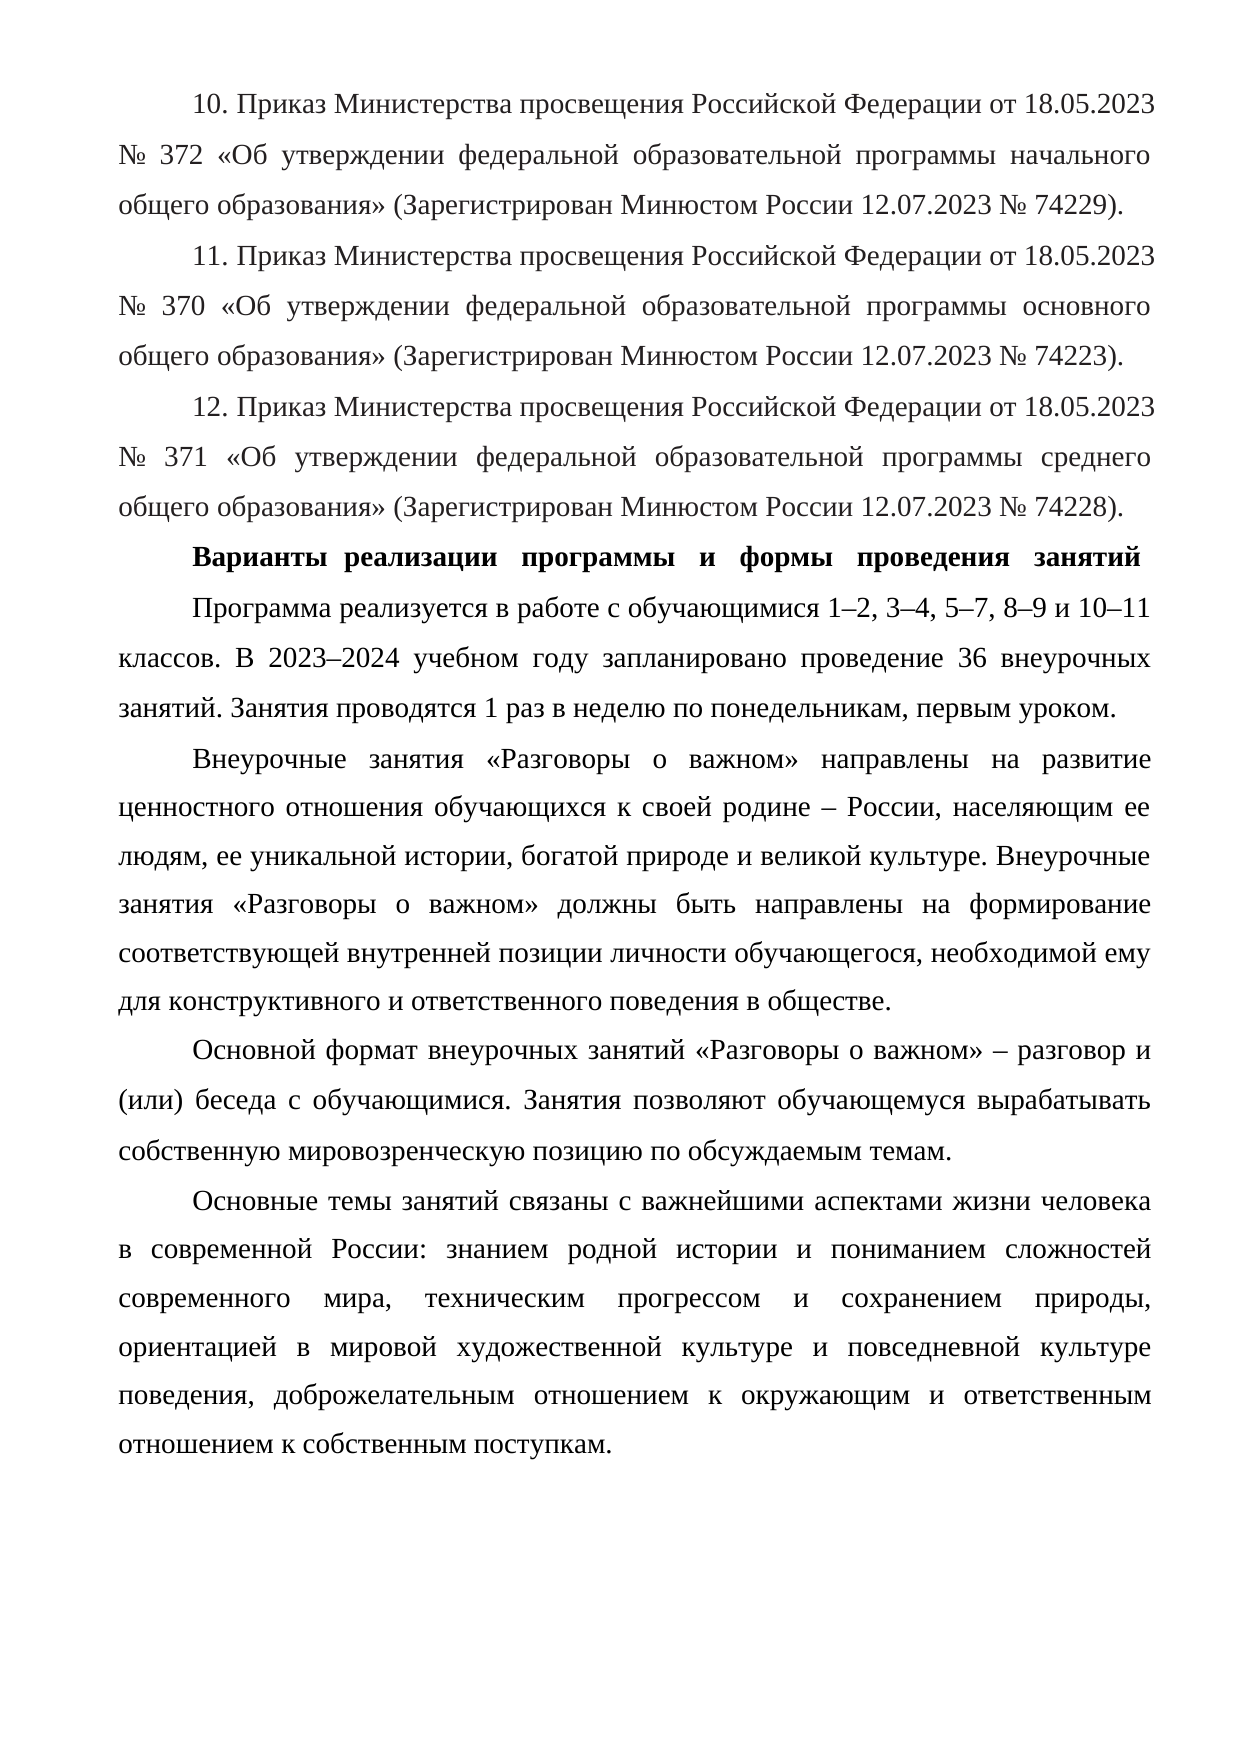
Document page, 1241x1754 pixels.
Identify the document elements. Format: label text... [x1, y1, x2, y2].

list Приказ Министерства просвещения Российской Федерации от 18.05.2023 [192, 389, 1167, 422]
subtitle Варианты реализации программы и формы проведения занятий [192, 539, 1167, 573]
text № 370 «Об утверждении федеральной образовательной программы основного общего образования» (Зарегистрирован Минюстом России 12.07.2023 № 74223). [118, 288, 1151, 372]
text Основные темы занятий связаны с важнейшими аспектами жизни человека в современной России: знанием родной истории и пониманием сложностей современного мира, техническим прогрессом и сохранением природы, ориентацией в мировой художественной культуре и повседневной культуре поведения, доброжелательным отношением к окружающим и ответственным отношением к собственным поступкам. [118, 1183, 1152, 1459]
text № 372 «Об утверждении федеральной образовательной программы начального общего образования» (Зарегистрирован Минюстом России 12.07.2023 № 74229). [118, 137, 1151, 221]
list Приказ Министерства просвещения Российской Федерации от 18.05.2023 [192, 87, 1167, 120]
text № 371 «Об утверждении федеральной образовательной программы среднего общего образования» (Зарегистрирован Минюстом России 12.07.2023 № 74228). [118, 439, 1151, 523]
list Приказ Министерства просвещения Российской Федерации от 18.05.2023 [192, 238, 1167, 271]
text Основной формат внеурочных занятий «Разговоры о важном» – разговор и (или) беседа с обучающимися. Занятия позволяют обучающемуся вырабатывать собственную мировозренческую позицию по обсуждаемым темам. [118, 1032, 1152, 1166]
text Внеурочные занятия «Разговоры о важном» направлены на развитие ценностного отношения обучающихся к своей родине – России, населяющим ее людям, ее уникальной истории, богатой природе и великой культуре. Внеурочные занятия «Разговоры о важном» должны быть направлены на формирование соответствующей внутренней позиции личности обучающегося, необходимой ему для конструктивного и ответственного поведения в обществе. [118, 741, 1151, 1017]
text Программа реализуется в работе с обучающимися 1–2, 3–4, 5–7, 8–9 и 10–11 классов. В 2023–2024 учебном году запланировано проведение 36 внеурочных занятий. Занятия проводятся 1 раз в неделю по понедельникам, первым уроком. [118, 590, 1152, 724]
